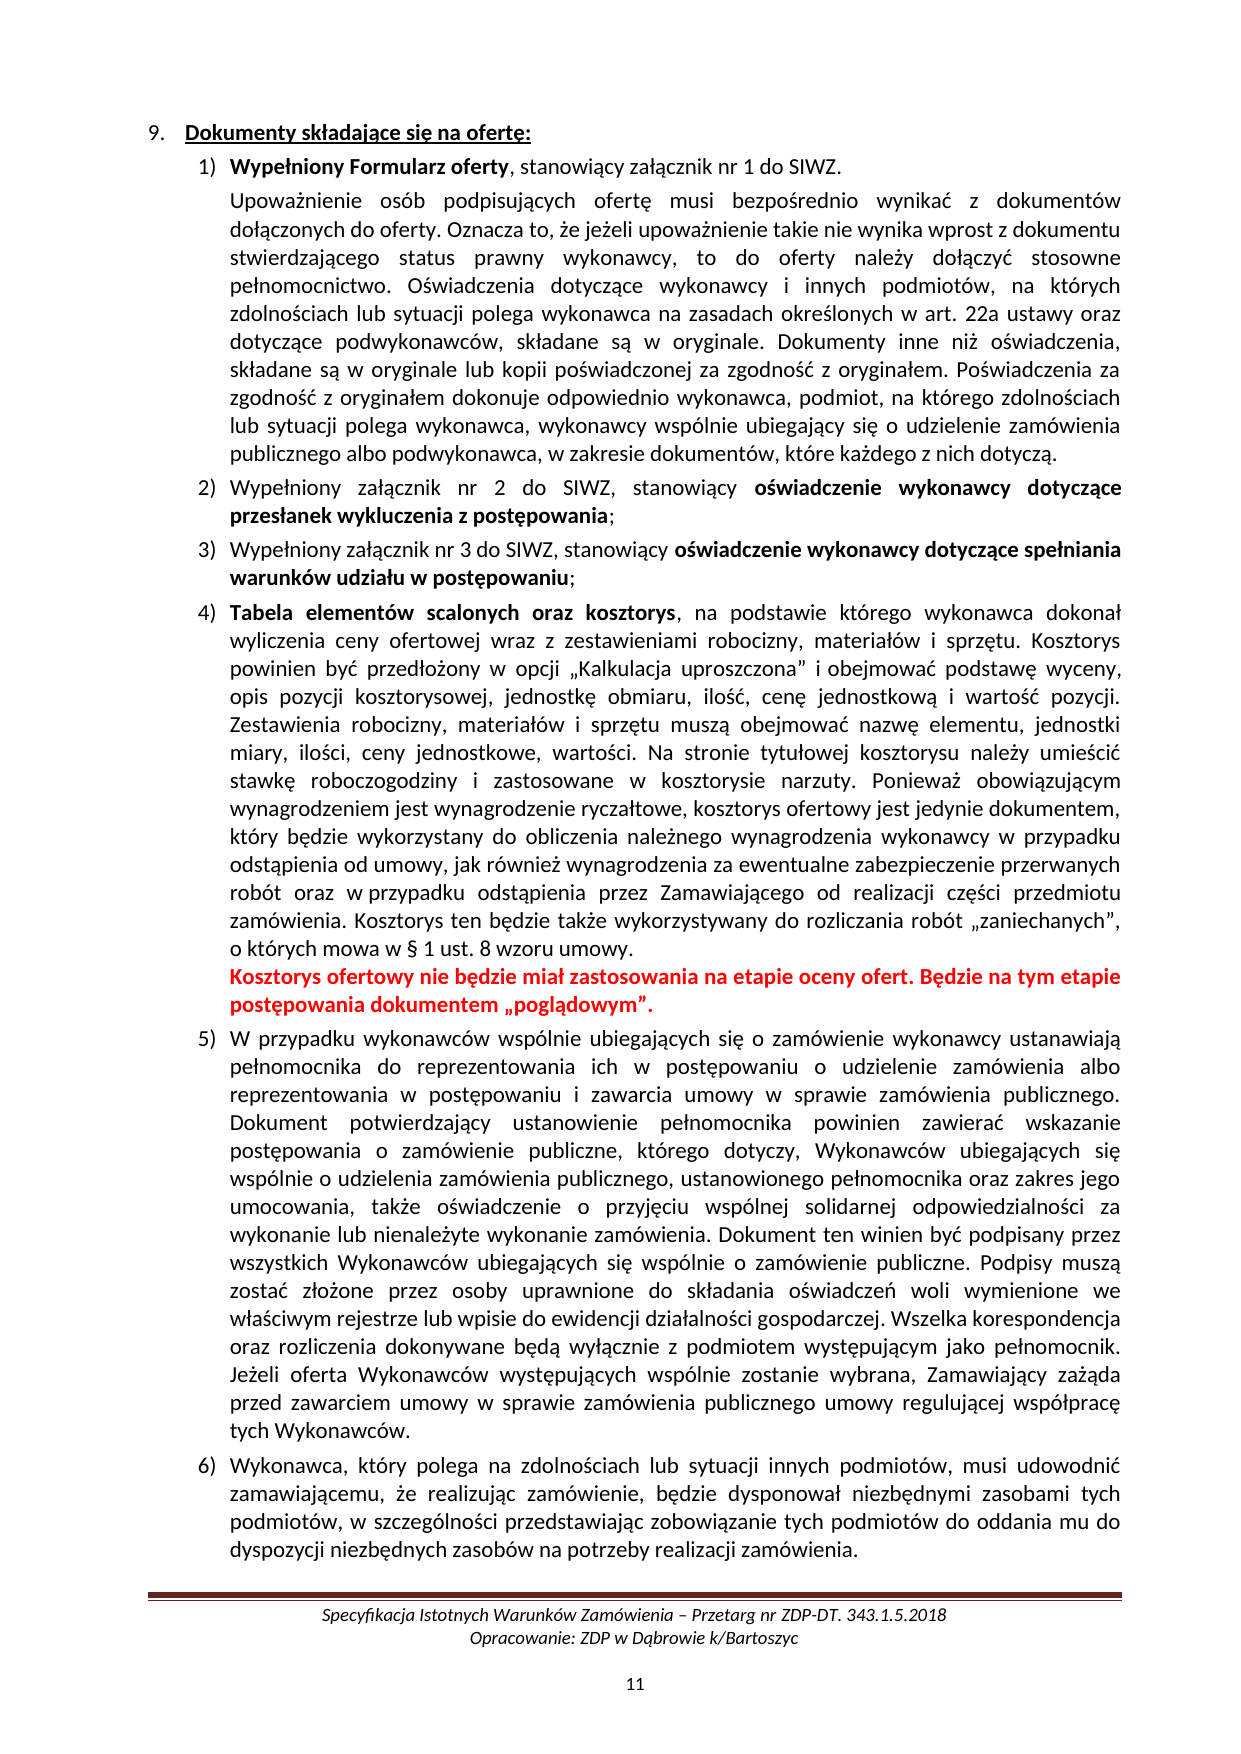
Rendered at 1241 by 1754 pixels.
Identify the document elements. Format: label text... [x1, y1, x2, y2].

text Upoważnienie osób podpisujących ofertę musi bezpośrednio wynikać z dokumentów dołączonych do oferty. Oznacza to, że jeżeli upoważnienie takie nie wynika wprost z dokumentu stwierdzającego status prawny wykonawcy, to do oferty należy dołączyć stosowne pełnomocnictwo. Oświadczenia dotyczące wykonawcy i innych podmiotów, na których zdolnościach lub sytuacji polega wykonawca na zasadach określonych w art. 22a ustawy oraz dotyczące podwykonawców, składane są w oryginale. Dokumenty inne niż oświadczenia, składane są w oryginale lub kopii poświadczonej za zgodność z oryginałem. Poświadczenia za zgodność z oryginałem dokonuje odpowiednio wykonawca, podmiot, na którego zdolnościach lub sytuacji polega wykonawca, wykonawcy wspólnie ubiegający się o udzielenie zamówienia publicznego albo podwykonawca, w zakresie dokumentów, które każdego z nich dotyczą. [229, 187, 1122, 467]
text Kosztorys ofertowy nie będzie miał zastosowania na etapie oceny ofert. Będzie na tym etapie postępowania dokumentem „poglądowym”. [229, 962, 1122, 1018]
list Dokumenty składające się na ofertę: [148, 118, 1117, 146]
list Wypełniony Formularz oferty, stanowiący załącznik nr 1 do SIWZ. [198, 152, 1122, 180]
list Tabela elementów scalonych oraz kosztorys, na podstawie którego wykonawca dokonał wyliczenia ceny ofertowej wraz z zestawieniami robocizny, materiałów i sprzętu. Kosztorys powinien być przedłożony w opcji „Kalkulacja uproszczona” i obejmować podstawę wyceny, opis pozycji kosztorysowej, jednostkę obmiaru, ilość, cenę jednostkową i wartość pozycji. Zestawienia robocizny, materiałów i sprzętu muszą obejmować nazwę elementu, jednostki miary, ilości, ceny jednostkowe, wartości. Na stronie tytułowej kosztorysu należy umieścić stawkę roboczogodziny i zastosowane w kosztorysie narzuty. Ponieważ obowiązującym wynagrodzeniem jest wynagrodzenie ryczałtowe, kosztorys ofertowy jest jedynie dokumentem, który będzie wykorzystany do obliczenia należnego wynagrodzenia wykonawcy w przypadku odstąpienia od umowy, jak również wynagrodzenia za ewentualne zabezpieczenie przerwanych robót oraz w przypadku odstąpienia przez Zamawiającego od realizacji części przedmiotu zamówienia. Kosztorys ten będzie także wykorzystywany do rozliczania robót „zaniechanych”, o których mowa w § 1 ust. 8 wzoru umowy. [198, 598, 1122, 962]
list Wykonawca, który polega na zdolnościach lub sytuacji innych podmiotów, musi udowodnić zamawiającemu, że realizując zamówienie, będzie dysponował niezbędnymi zasobami tych podmiotów, w szczególności przedstawiając zobowiązanie tych podmiotów do oddania mu do dyspozycji niezbędnych zasobów na potrzeby realizacji zamówienia. [198, 1451, 1122, 1563]
list Wypełniony załącznik nr 3 do SIWZ, stanowiący oświadczenie wykonawcy dotyczące spełniania warunków udziału w postępowaniu; [198, 535, 1122, 591]
list W przypadku wykonawców wspólnie ubiegających się o zamówienie wykonawcy ustanawiają pełnomocnika do reprezentowania ich w postępowaniu o udzielenie zamówienia albo reprezentowania w postępowaniu i zawarcia umowy w sprawie zamówienia publicznego. Dokument potwierdzający ustanowienie pełnomocnika powinien zawierać wskazanie postępowania o zamówienie publiczne, którego dotyczy, Wykonawców ubiegających się wspólnie o udzielenia zamówienia publicznego, ustanowionego pełnomocnika oraz zakres jego umocowania, także oświadczenie o przyjęciu wspólnej solidarnej odpowiedzialności za wykonanie lub nienależyte wykonanie zamówienia. Dokument ten winien być podpisany przez wszystkich Wykonawców ubiegających się wspólnie o zamówienie publiczne. Podpisy muszą zostać złożone przez osoby uprawnione do składania oświadczeń woli wymienione we właściwym rejestrze lub wpisie do ewidencji działalności gospodarczej. Wszelka korespondencja oraz rozliczenia dokonywane będą wyłącznie z podmiotem występującym jako pełnomocnik. Jeżeli oferta Wykonawców występujących wspólnie zostanie wybrana, Zamawiający zażąda przed zawarciem umowy w sprawie zamówienia publicznego umowy regulującej współpracę tych Wykonawców. [198, 1024, 1122, 1444]
list Wypełniony załącznik nr 2 do SIWZ, stanowiący oświadczenie wykonawcy dotyczące przesłanek wykluczenia z postępowania; [198, 473, 1122, 529]
